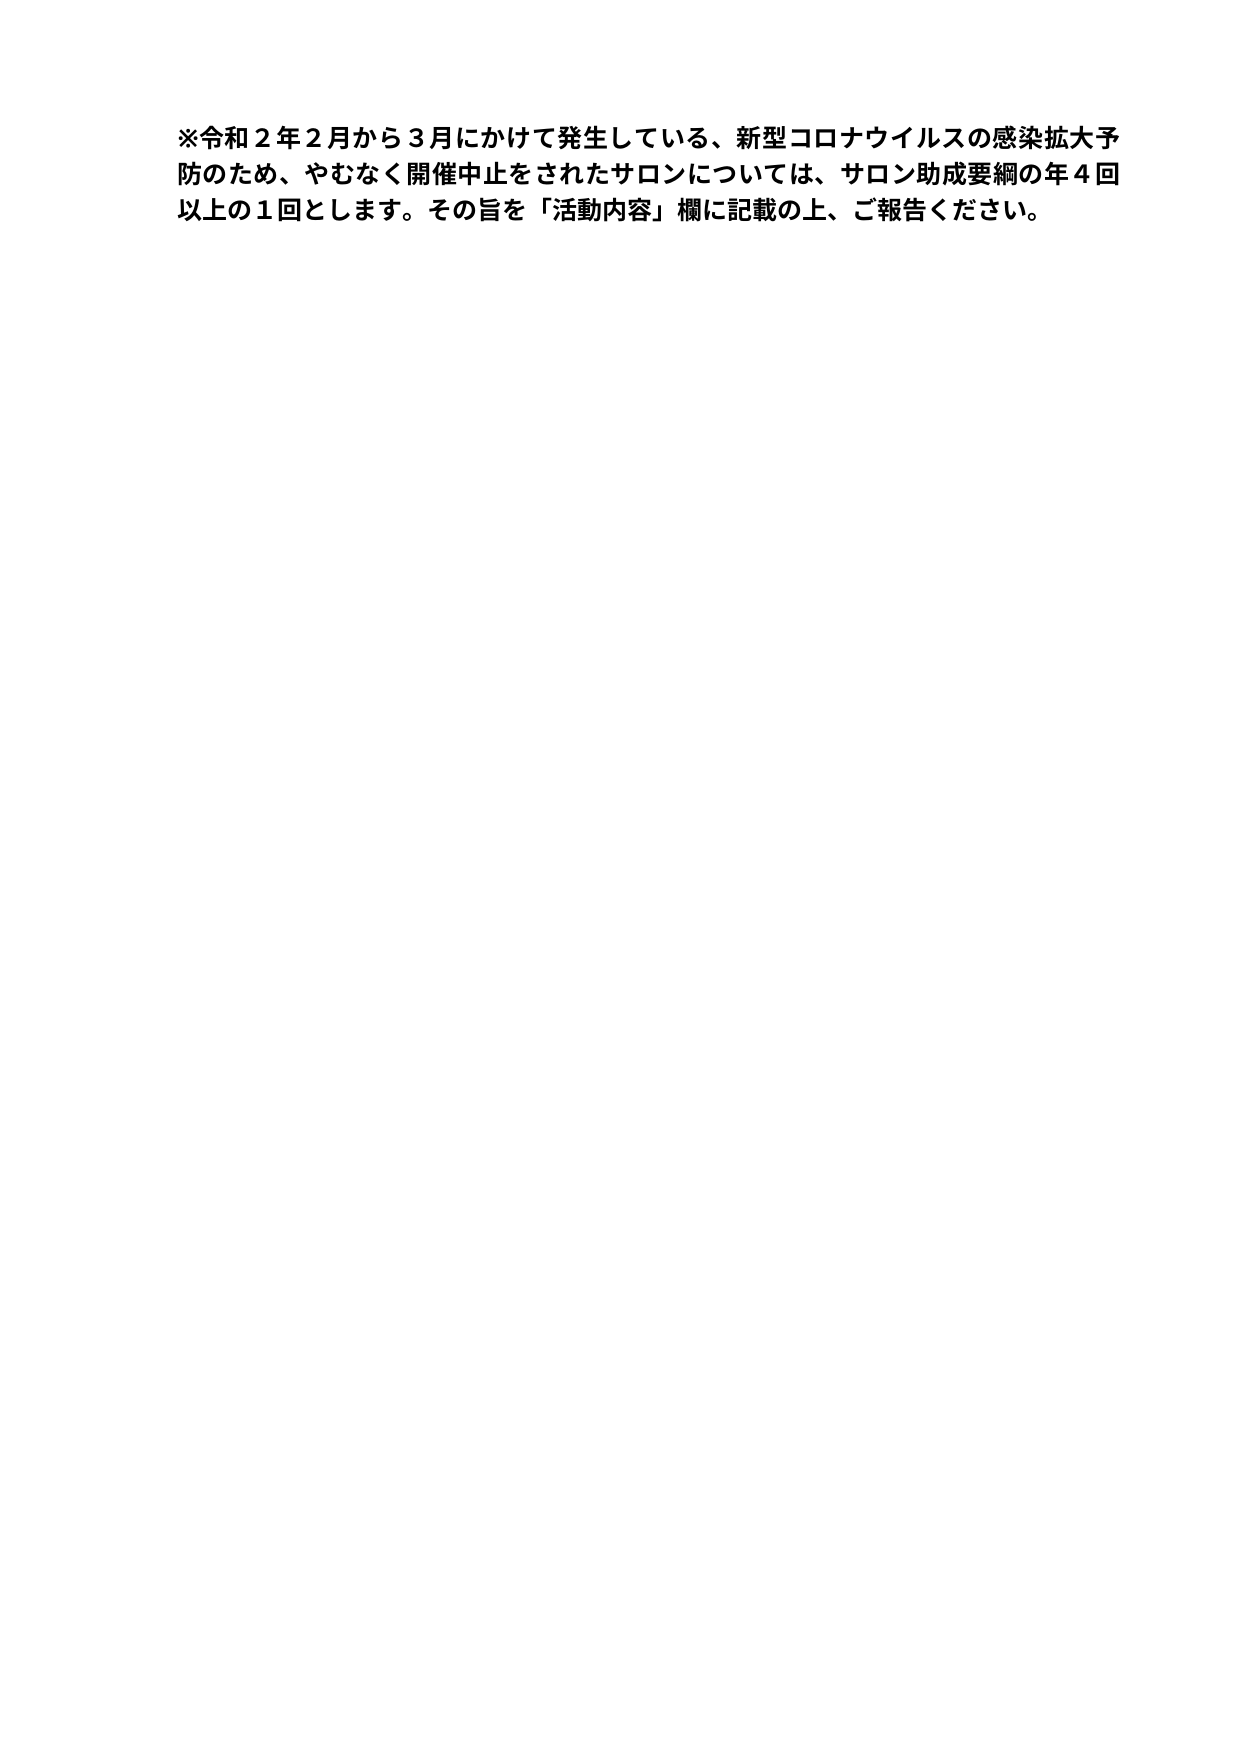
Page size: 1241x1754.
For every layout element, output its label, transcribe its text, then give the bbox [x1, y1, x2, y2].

text ※令和２年２月から３月にかけて発生している、新型コロナウイルスの感染拡大予防のため、やむなく開催中止をされたサロンについては、サロン助成要綱の年４回以上の１回とします。その旨を「活動内容」欄に記載の上、ご報告ください。 [177, 118, 1122, 227]
